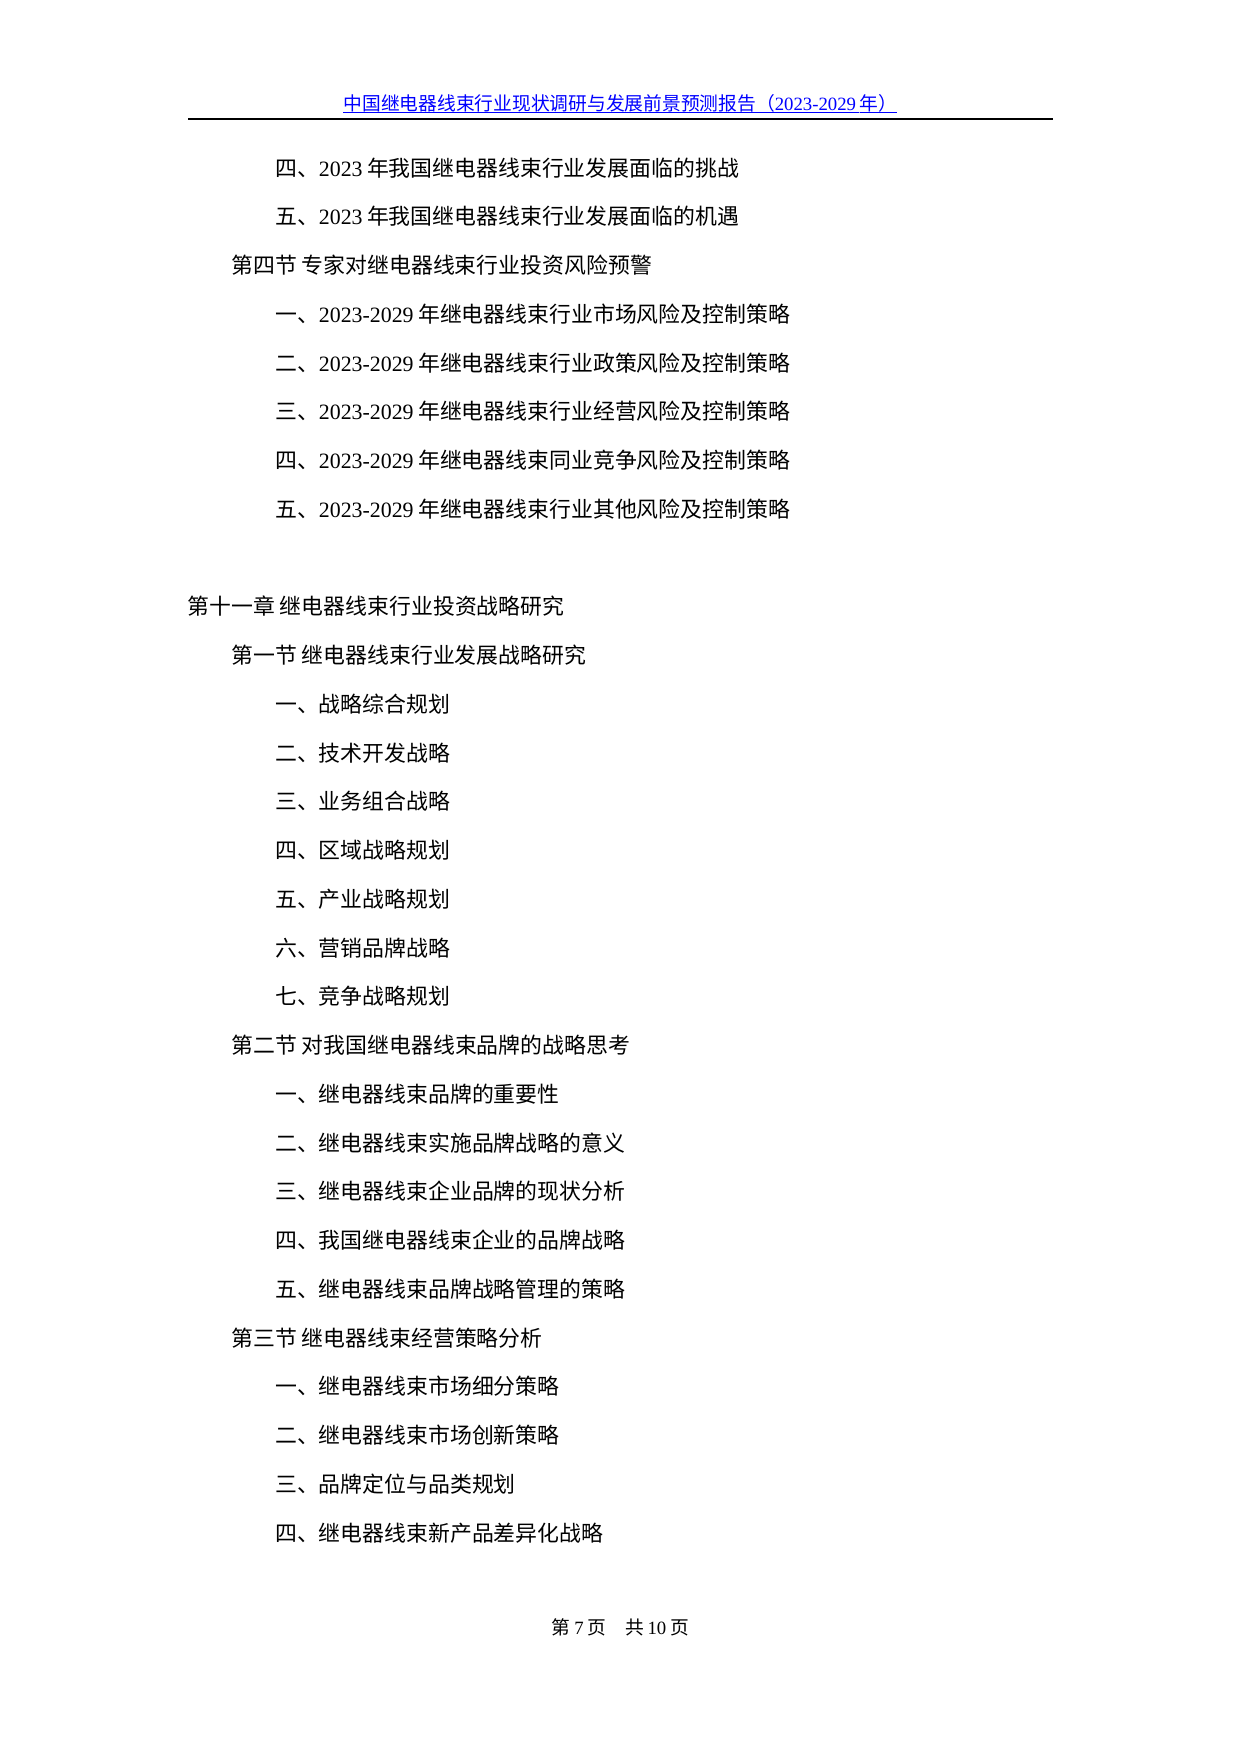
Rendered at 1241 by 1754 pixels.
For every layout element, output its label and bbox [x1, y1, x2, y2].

text [187, 150, 1053, 1548]
